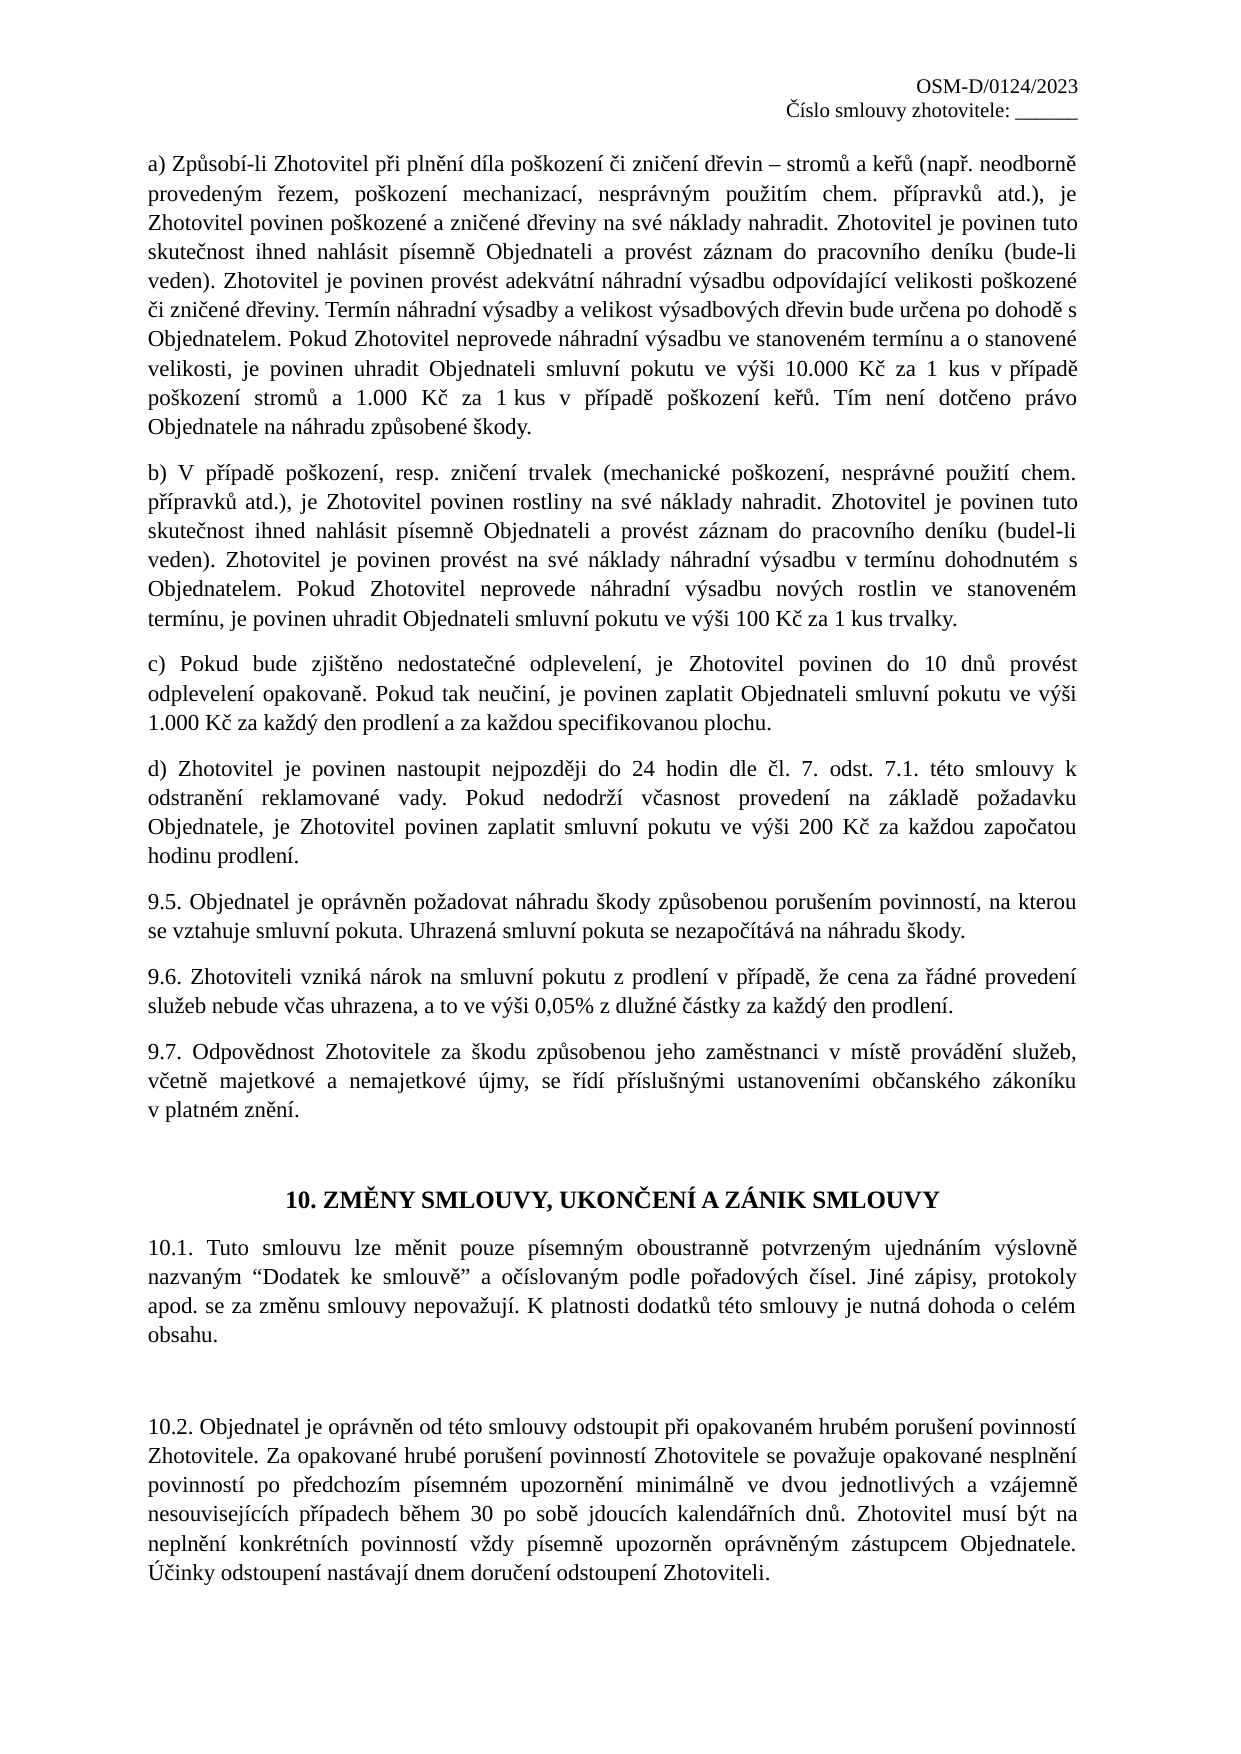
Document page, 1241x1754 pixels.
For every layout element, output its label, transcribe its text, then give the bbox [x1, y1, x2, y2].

text 9.7. Odpovědnost Zhotovitele za škodu způsobenou jeho zaměstnanci v místě provádění služeb, včetně majetkové a nemajetkové újmy, se řídí příslušnými ustanoveními občanského zákoníku v platném znění. [148, 1035, 1078, 1123]
text d) Zhotovitel je povinen nastoupit nejpozději do 24 hodin dle čl. 7. odst. 7.1. této smlouvy k odstranění reklamované vady. Pokud nedodrží včasnost provedení na základě požadavku Objednatele, je Zhotovitel povinen zaplatit smluvní pokutu ve výši 200 Kč za každou započatou hodinu prodlení. [148, 752, 1078, 868]
text c) Pokud bude zjištěno nedostatečné odplevelení, je Zhotovitel povinen do 10 dnů provést odplevelení opakovaně. Pokud tak neučiní, je povinen zaplatit Objednateli smluvní pokutu ve výši 1.000 Kč za každý den prodlení a za každou specifikovanou plochu. [148, 648, 1078, 735]
text 10.2. Objednatel je oprávněn od této smlouvy odstoupit při opakovaném hrubém porušení povinností Zhotovitele. Za opakované hrubé porušení povinností Zhotovitele se považuje opakované nesplnění povinností po předchozím písemném upozornění minimálně ve dvou jednotlivých a vzájemně nesouvisejících případech během 30 po sobě jdoucích kalendářních dnů. Zhotovitel musí být na neplnění konkrétních povinností vždy písemně upozorněn oprávněným zástupcem Objednatele. Účinky odstoupení nastávají dnem doručení odstoupení Zhotoviteli. [148, 1410, 1078, 1585]
text a) Způsobí-li Zhotovitel při plnění díla poškození či zničení dřevin – stromů a keřů (např. neodborně provedeným řezem, poškození mechanizací, nesprávným použitím chem. přípravků atd.), je Zhotovitel povinen poškozené a zničené dřeviny na své náklady nahradit. Zhotovitel je povinen tuto skutečnost ihned nahlásit písemně Objednateli a provést záznam do pracovního deníku (bude-li veden). Zhotovitel je povinen provést adekvátní náhradní výsadbu odpovídající velikosti poškozené či zničené dřeviny. Termín náhradní výsadby a velikost výsadbových dřevin bude určena po dohodě s Objednatelem. Pokud Zhotovitel neprovede náhradní výsadbu ve stanoveném termínu a o stanovené velikosti, je povinen uhradit Objednateli smluvní pokutu ve výši 10.000 Kč za 1 kus v případě poškození stromů a 1.000 Kč za 1 kus v případě poškození keřů. Tím není dotčeno právo Objednatele na náhradu způsobené škody. [148, 148, 1078, 439]
text 9.5. Objednatel je oprávněn požadovat náhradu škody způsobenou porušením povinností, na kterou se vztahuje smluvní pokuta. Uhrazená smluvní pokuta se nezapočítává na náhradu škody. [148, 885, 1078, 943]
text 10. ZMĚNY SMLOUVY, UKONČENÍ A ZÁNIK SMLOUVY [148, 1185, 1078, 1214]
text 9.6. Zhotoviteli vzniká nárok na smluvní pokutu z prodlení v případě, že cena za řádné provedení služeb nebude včas uhrazena, a to ve výši 0,05% z dlužné částky za každý den prodlení. [148, 960, 1078, 1018]
text 10.1. Tuto smlouvu lze měnit pouze písemným oboustranně potvrzeným ujednáním výslovně nazvaným “Dodatek ke smlouvě” a očíslovaným podle pořadových čísel. Jiné zápisy, protokoly apod. se za změnu smlouvy nepovažují. K platnosti dodatků této smlouvy je nutná dohoda o celém obsahu. [148, 1231, 1078, 1348]
text b) V případě poškození, resp. zničení trvalek (mechanické poškození, nesprávné použití chem. přípravků atd.), je Zhotovitel povinen rostliny na své náklady nahradit. Zhotovitel je povinen tuto skutečnost ihned nahlásit písemně Objednateli a provést záznam do pracovního deníku (budel-li veden). Zhotovitel je povinen provést na své náklady náhradní výsadbu v termínu dohodnutém s Objednatelem. Pokud Zhotovitel neprovede náhradní výsadbu nových rostlin ve stanoveném termínu, je povinen uhradit Objednateli smluvní pokutu ve výši 100 Kč za 1 kus trvalky. [148, 456, 1078, 631]
